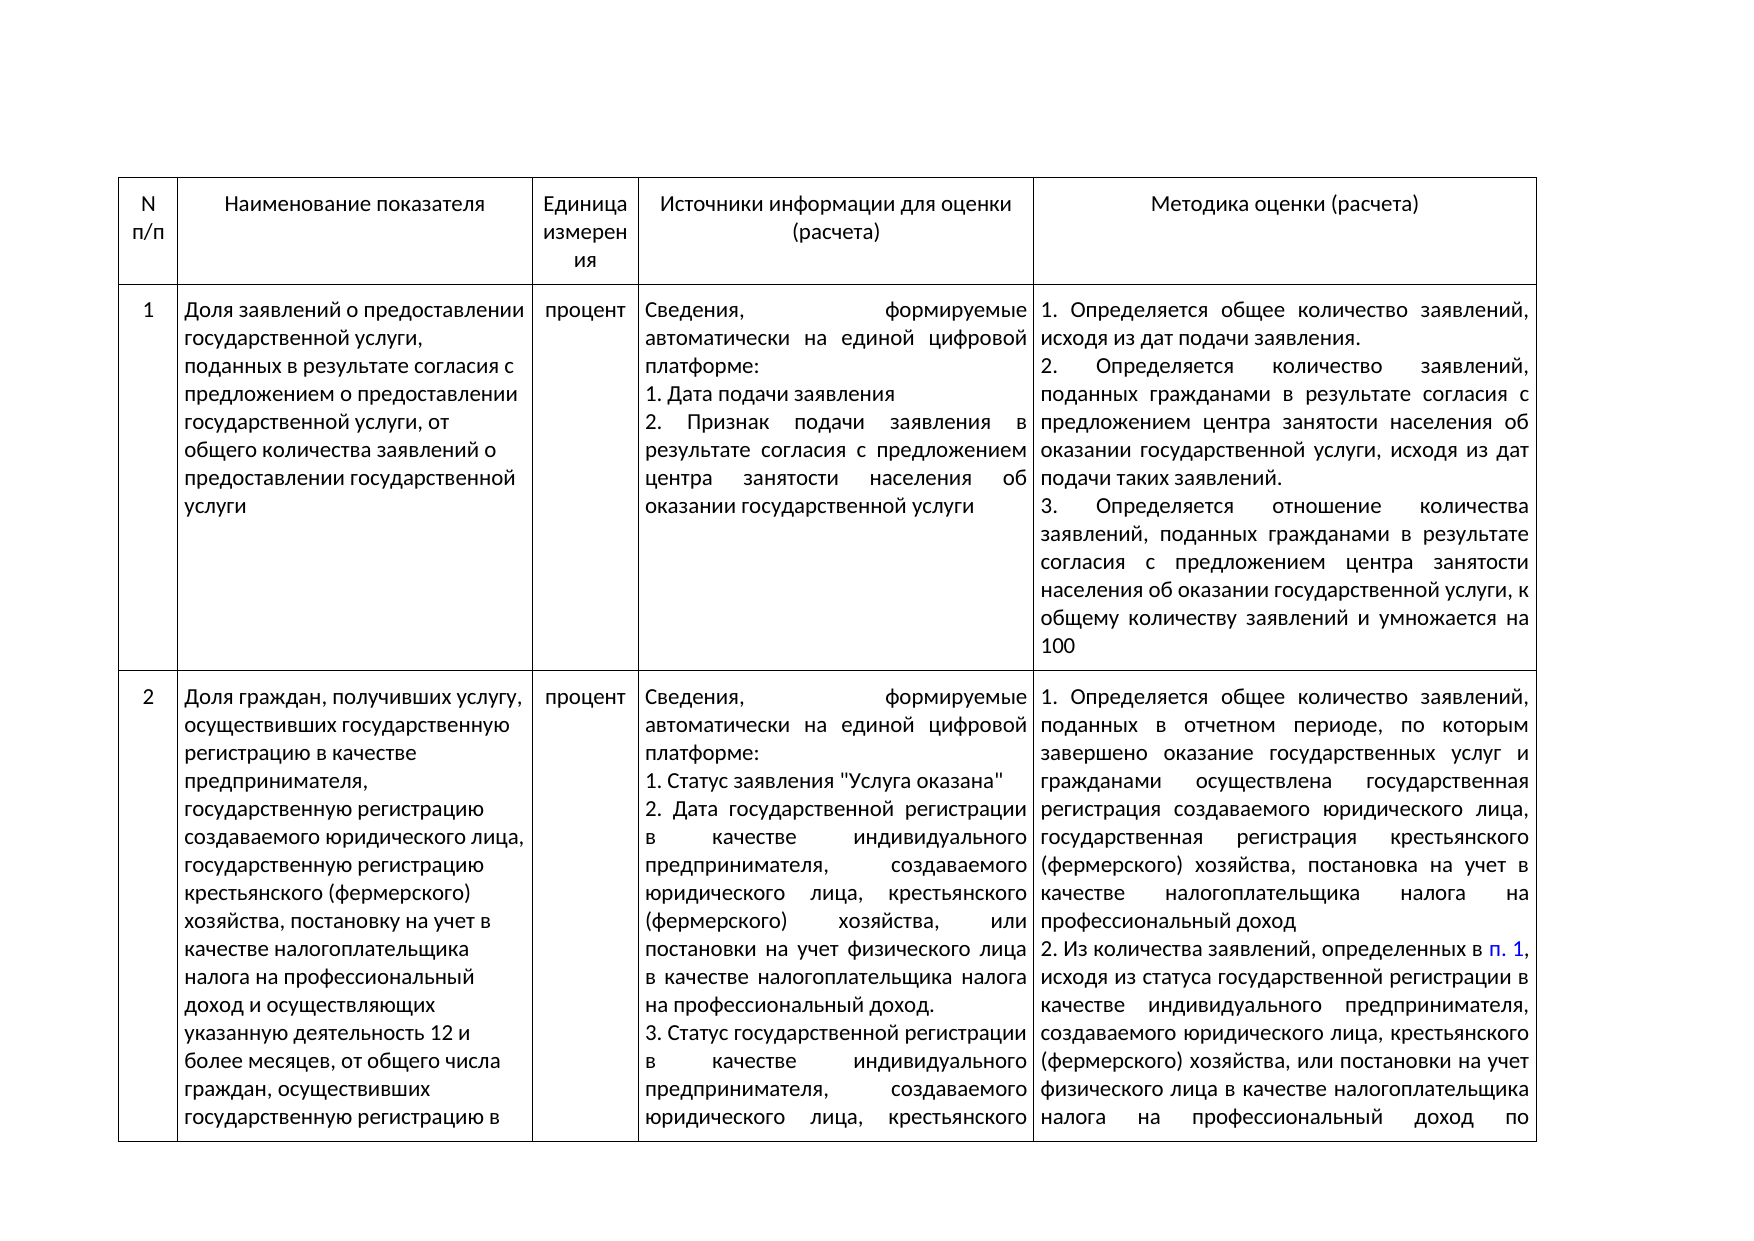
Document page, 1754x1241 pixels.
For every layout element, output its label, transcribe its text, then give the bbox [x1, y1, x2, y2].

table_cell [1034, 671, 1536, 1141]
table_header Единица измерения [533, 178, 638, 283]
table_header Наименование показателя [178, 178, 532, 283]
table_cell Доля заявлений о предоставлении государственной услуги, поданных в результате согласия с предложением о предоставлении государственной услуги, от общего количества заявлений о предоставлении государственной услуги [178, 285, 532, 670]
table_cell Сведения, формируемые автоматически на единой цифровой платформе: 1. Дата подачи заявления 2. Признак подачи заявления в результате согласия с предложением центра занятости населения об оказании государственной услуги [639, 285, 1033, 670]
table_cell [178, 671, 532, 1141]
table_cell процент [533, 671, 638, 1141]
table_cell 1 [119, 285, 177, 670]
table_cell 1. Определяется общее количество заявлений, исходя из дат подачи заявления. 2. Определяется количество заявлений, поданных гражданами в результате согласия с предложением центра занятости населения об оказании государственной услуги, исходя из дат подачи таких заявлений. 3. Определяется отношение количества заявлений, поданных гражданами в результате согласия с предложением центра занятости населения об оказании государственной услуги, к общему количеству заявлений и умножается на 100 [1034, 285, 1536, 670]
table_header Методика оценки (расчета) [1034, 178, 1536, 283]
table_header N п/п [119, 178, 177, 283]
table_cell 2 [119, 671, 177, 1141]
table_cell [639, 671, 1033, 1141]
table_header Источники информации для оценки (расчета) [639, 178, 1033, 283]
table_cell процент [533, 285, 638, 670]
